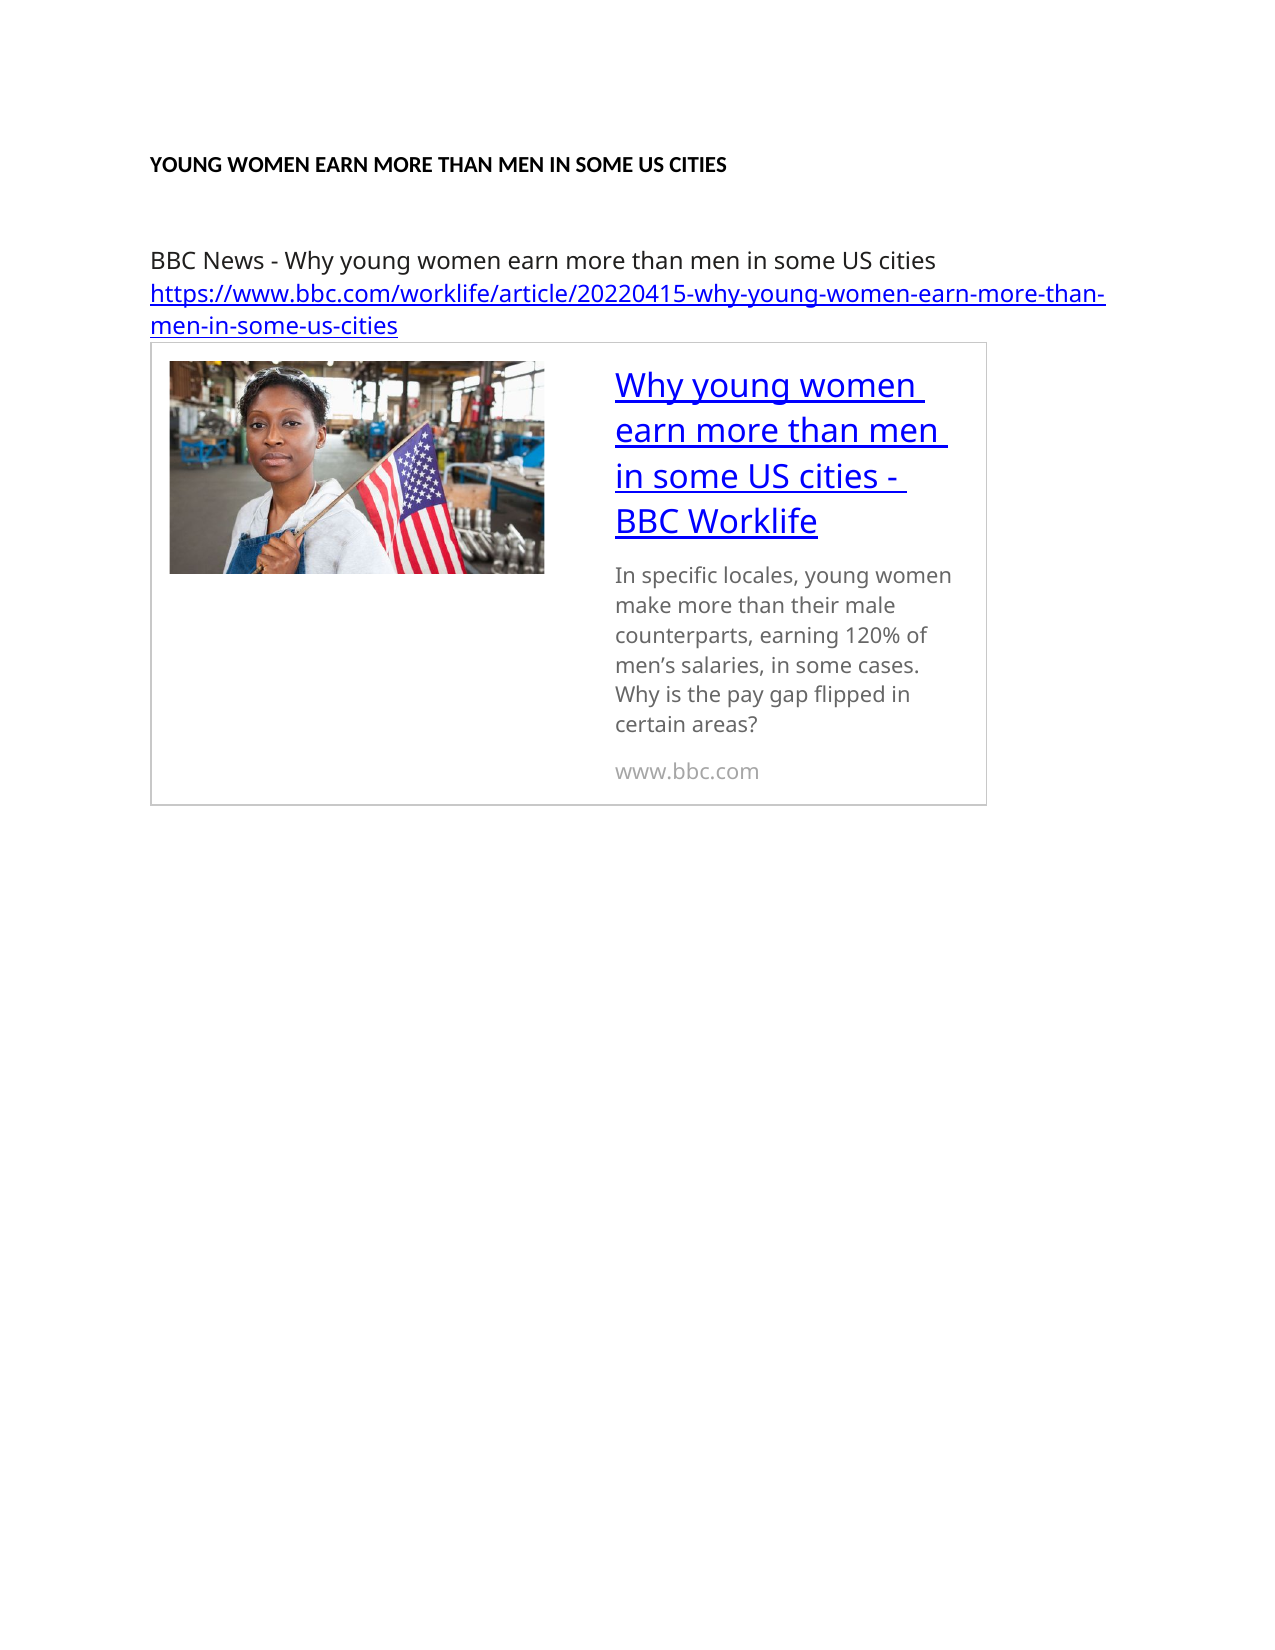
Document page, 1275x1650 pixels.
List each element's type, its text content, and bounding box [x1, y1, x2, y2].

table_header [152, 343, 596, 804]
text BBC News - Why young women earn more than men in some US cities https://www.bbc.com/worklife/article/20220415-why-young-women-earn-more-than-men-in-some-us-cities [398, 244, 1125, 342]
text YOUNG WOMEN EARN MORE THAN MEN IN SOME US CITIES [150, 150, 1125, 178]
table_header Why young women earn more than men in some US cities - BBC Worklife In specific locales, young women make more than their male counterparts, earning 120% of men’s salaries, in some cases. Why is the pay gap flipped in certain areas? www.bbc.com [596, 343, 986, 804]
picture [169, 361, 545, 574]
